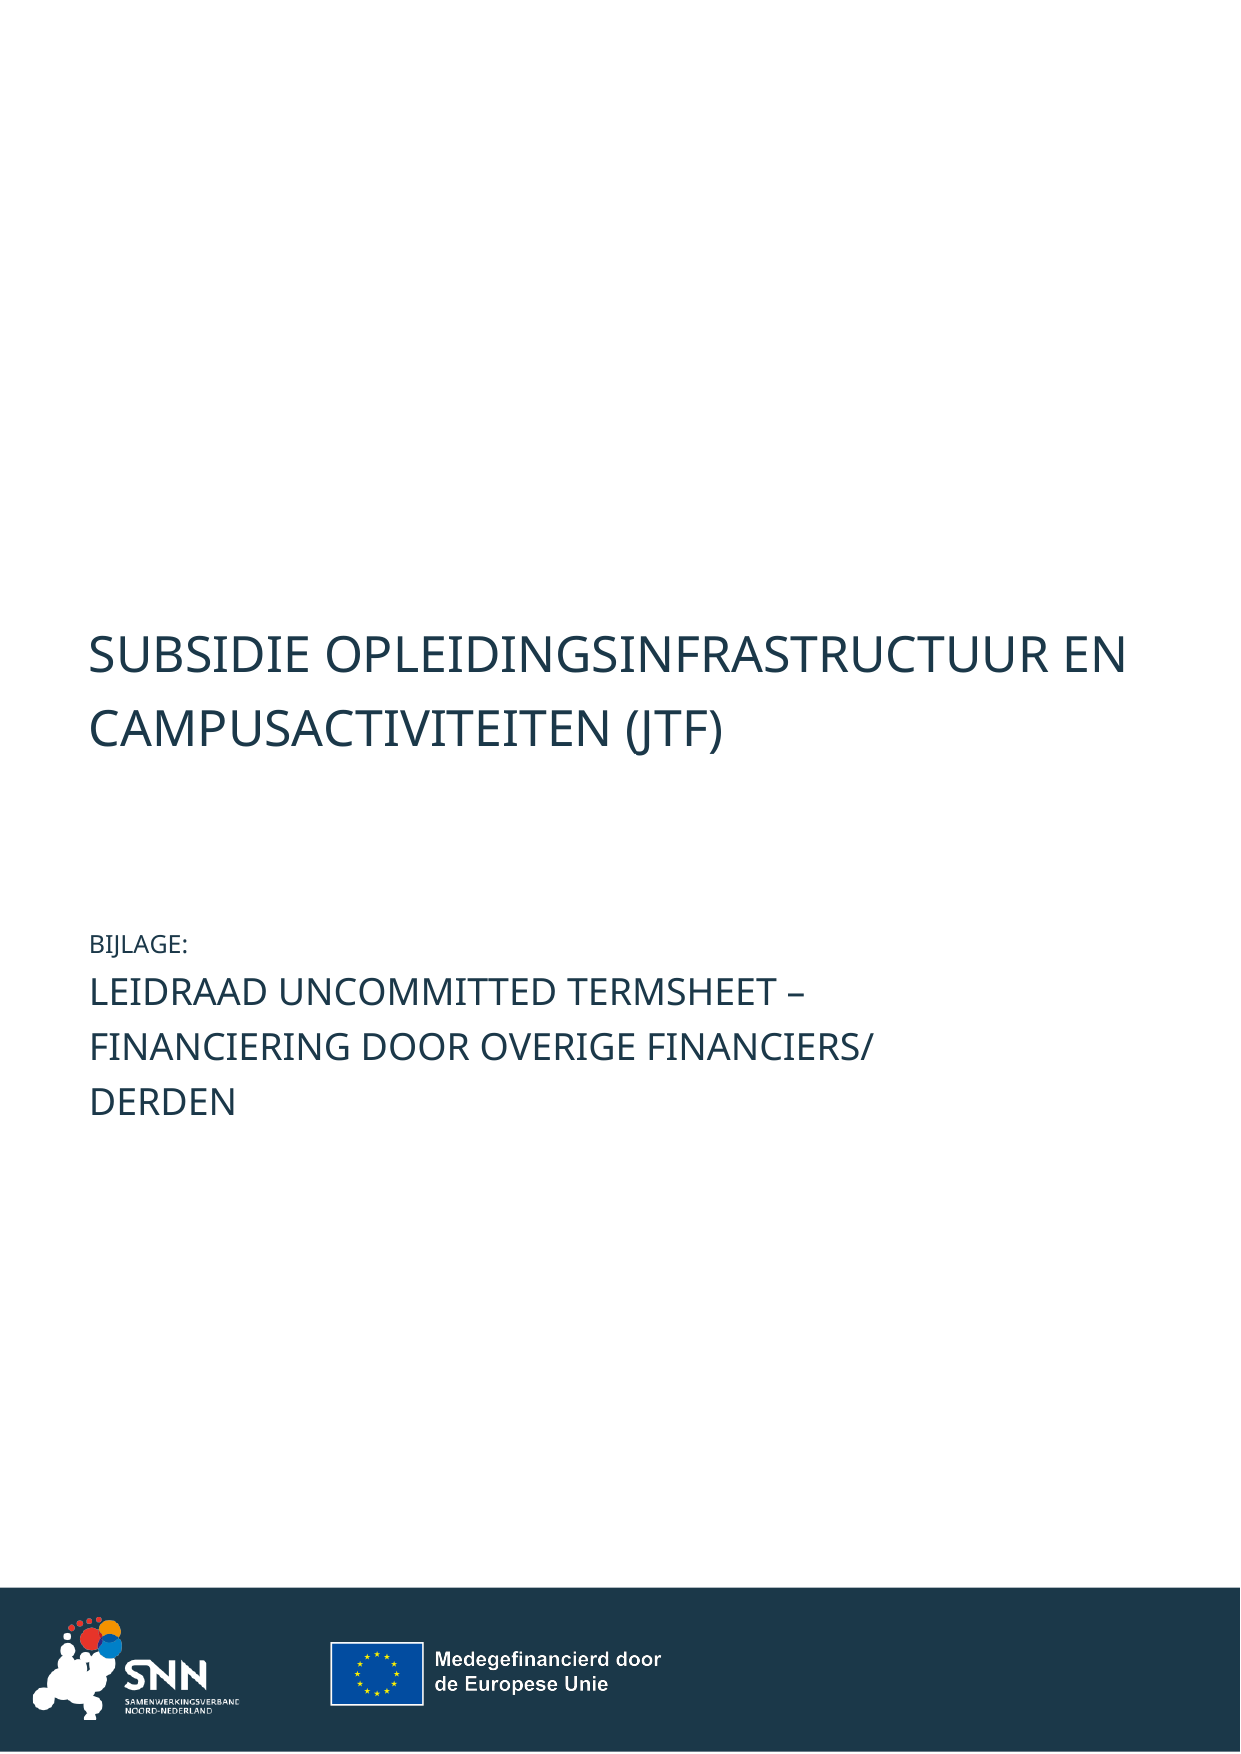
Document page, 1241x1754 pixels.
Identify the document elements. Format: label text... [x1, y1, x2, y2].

picture [325, 1640, 712, 1708]
text Bijlage: Leidraad uncommitted termsheet – financiering door overige financiers/ derden [89, 927, 1141, 1126]
picture [32, 1617, 240, 1720]
subtitle Subsidie opleidingsinfrastructuur en campusactiviteiten (JTF) [89, 619, 1141, 761]
